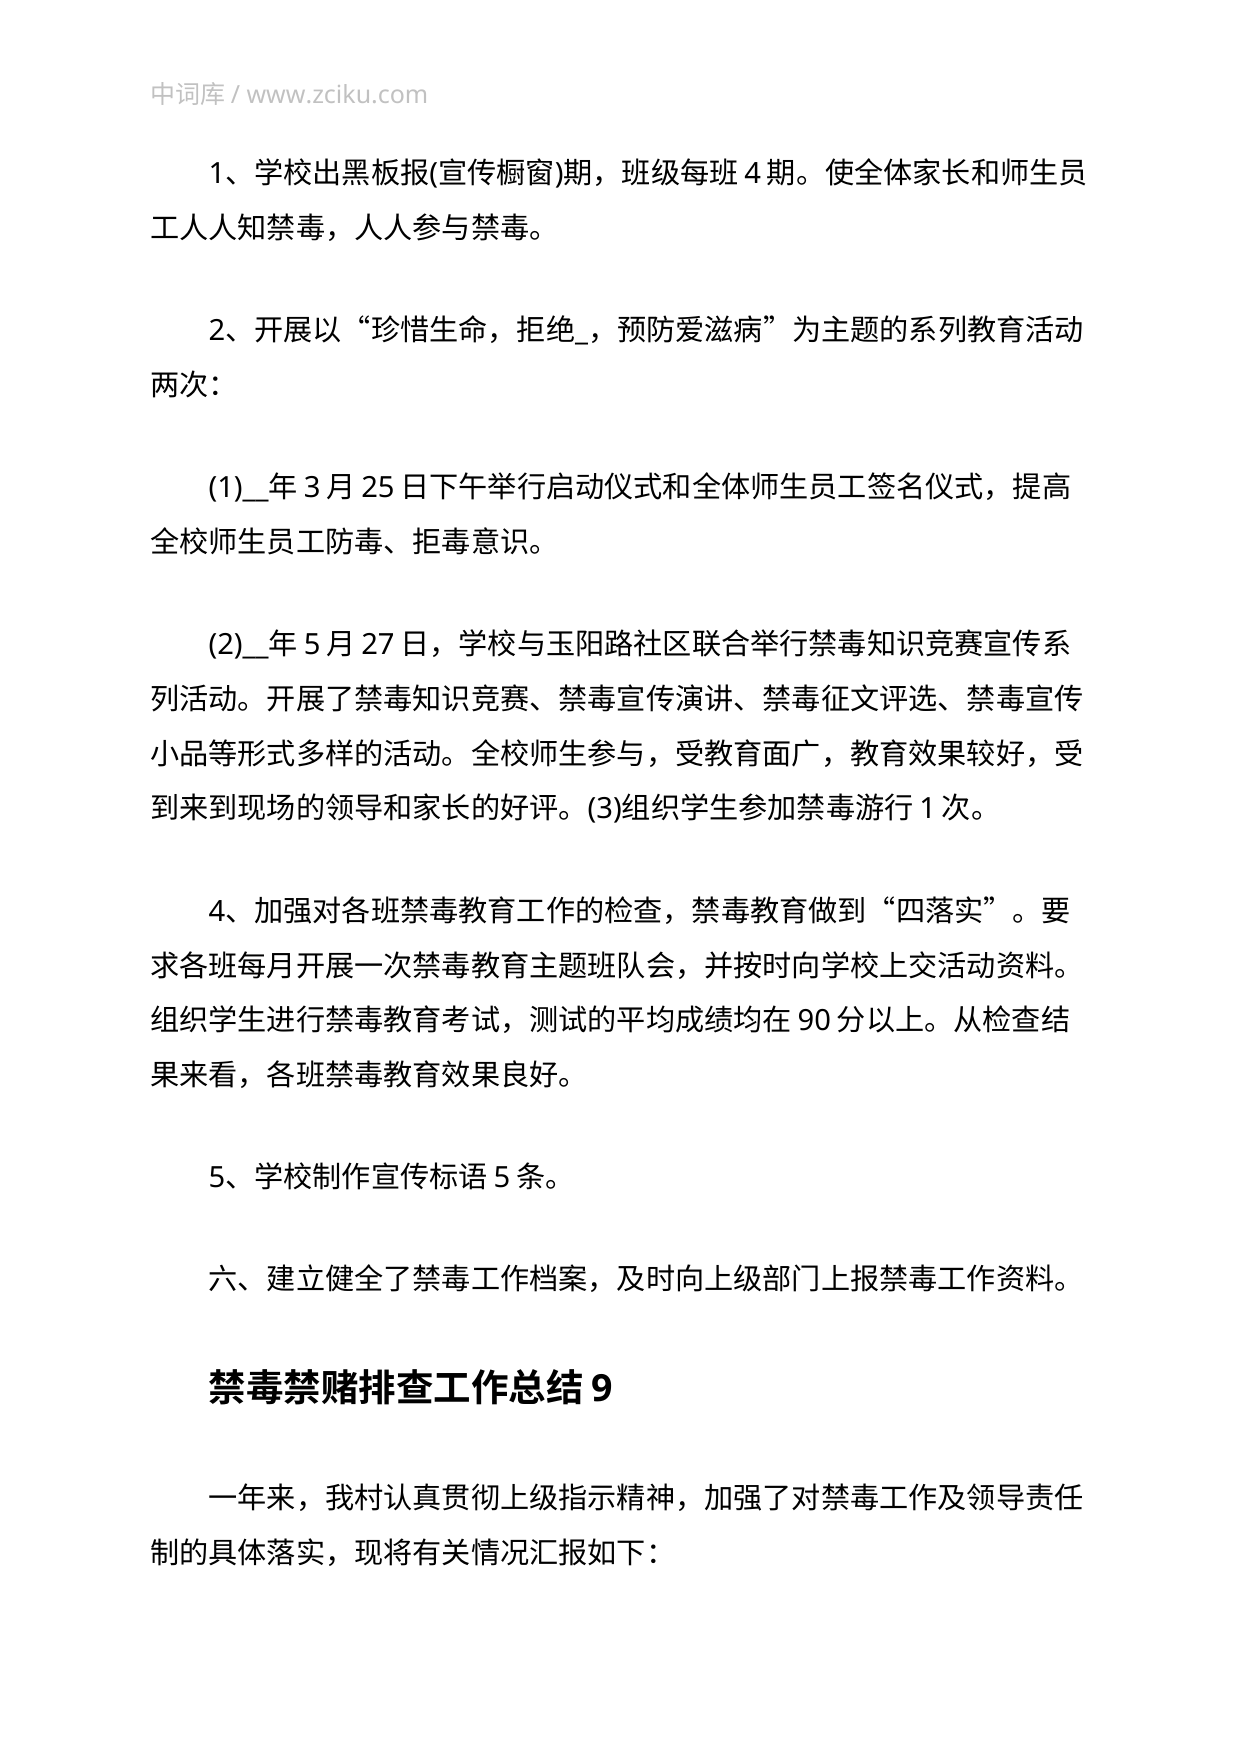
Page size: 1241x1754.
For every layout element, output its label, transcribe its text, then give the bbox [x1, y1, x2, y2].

text 一年来，我村认真贯彻上级指示精神，加强了对禁毒工作及领导责任制的具体落实，现将有关情况汇报如下： [150, 1475, 1090, 1572]
text 禁毒禁赌排查工作总结9 [150, 1357, 1090, 1412]
text 2、开展以“珍惜生命，拒绝_，预防爱滋病”为主题的系列教育活动两次： [150, 307, 1090, 404]
text 六、建立健全了禁毒工作档案，及时向上级部门上报禁毒工作资料。 [150, 1256, 1090, 1298]
text (1)__年3月25日下午举行启动仪式和全体师生员工签名仪式，提高全校师生员工防毒、拒毒意识。 [150, 463, 1090, 561]
text (2)__年5月27日，学校与玉阳路社区联合举行禁毒知识竞赛宣传系列活动。开展了禁毒知识竞赛、禁毒宣传演讲、禁毒征文评选、禁毒宣传小品等形式多样的活动。全校师生参与，受教育面广，教育效果较好，受到来到现场的领导和家长的好评。(3)组织学生参加禁毒游行1次。 [150, 620, 1090, 827]
text 5、学校制作宣传标语5条。 [150, 1154, 1090, 1196]
text 4、加强对各班禁毒教育工作的检查，禁毒教育做到“四落实”。要求各班每月开展一次禁毒教育主题班队会，并按时向学校上交活动资料。组织学生进行禁毒教育考试，测试的平均成绩均在90分以上。从检查结果来看，各班禁毒教育效果良好。 [150, 887, 1090, 1094]
text 1、学校出黑板报(宣传橱窗)期，班级每班4期。使全体家长和师生员工人人知禁毒，人人参与禁毒。 [150, 150, 1090, 247]
